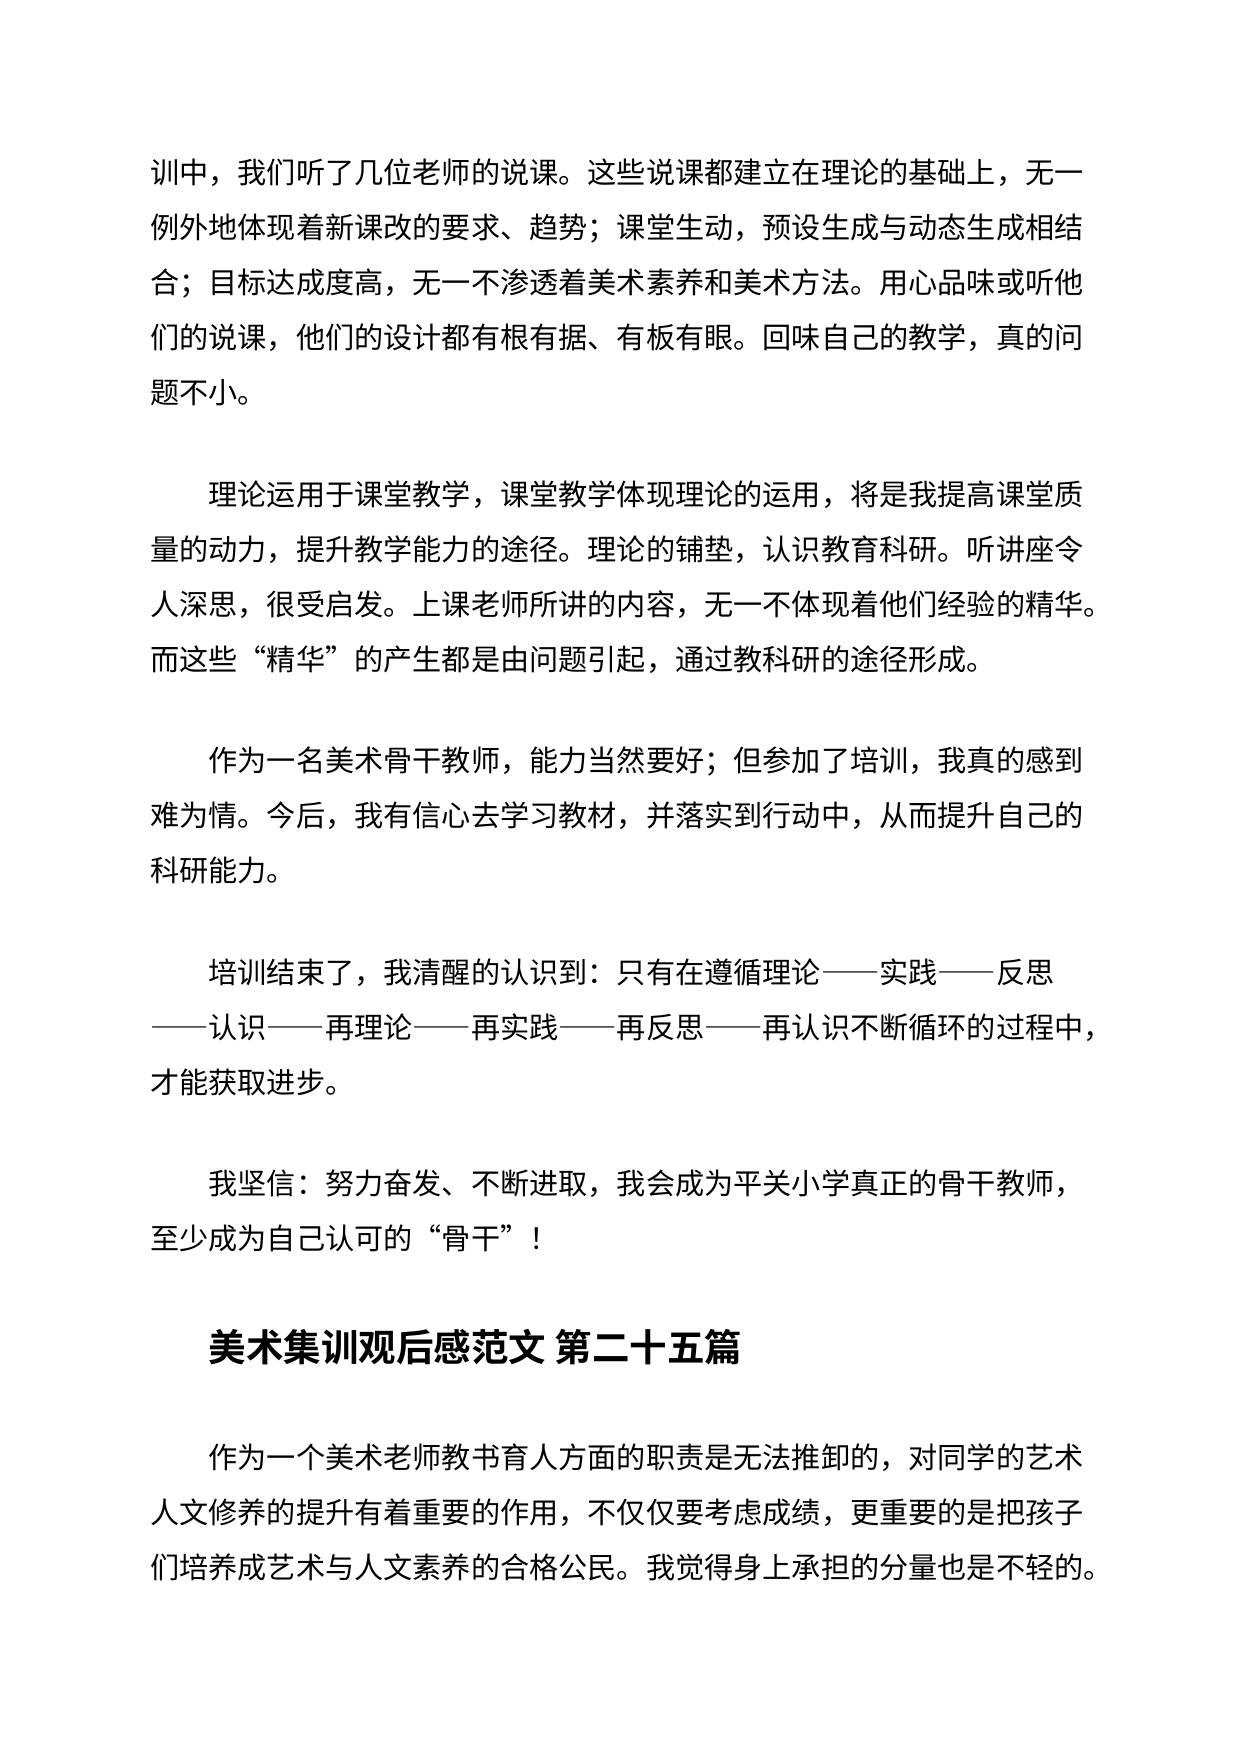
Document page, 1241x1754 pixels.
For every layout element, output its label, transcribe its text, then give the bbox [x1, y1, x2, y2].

text 作为一名美术骨干教师，能力当然要好；但参加了培训，我真的感到难为情。今后，我有信心去学习教材，并落实到行动中，从而提升自己的科研能力。 [150, 738, 1090, 890]
text 理论运用于课堂教学，课堂教学体现理论的运用，将是我提高课堂质量的动力，提升教学能力的途径。理论的铺垫，认识教育科研。听讲座令人深思，很受启发。上课老师所讲的内容，无一不体现着他们经验的精华。而这些“精华”的产生都是由问题引起，通过教科研的途径形成。 [150, 471, 1090, 678]
text 培训结束了，我清醒的认识到：只有在遵循理论——实践——反思——认识——再理论——再实践——再反思——再认识不断循环的过程中，才能获取进步。 [150, 949, 1090, 1101]
text 我坚信：努力奋发、不断进取，我会成为平关小学真正的骨干教师，至少成为自己认可的“骨干”！ [150, 1161, 1090, 1258]
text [150, 150, 1090, 412]
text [150, 1435, 1090, 1587]
text 美术集训观后感范文 第二十五篇 [150, 1318, 1090, 1372]
